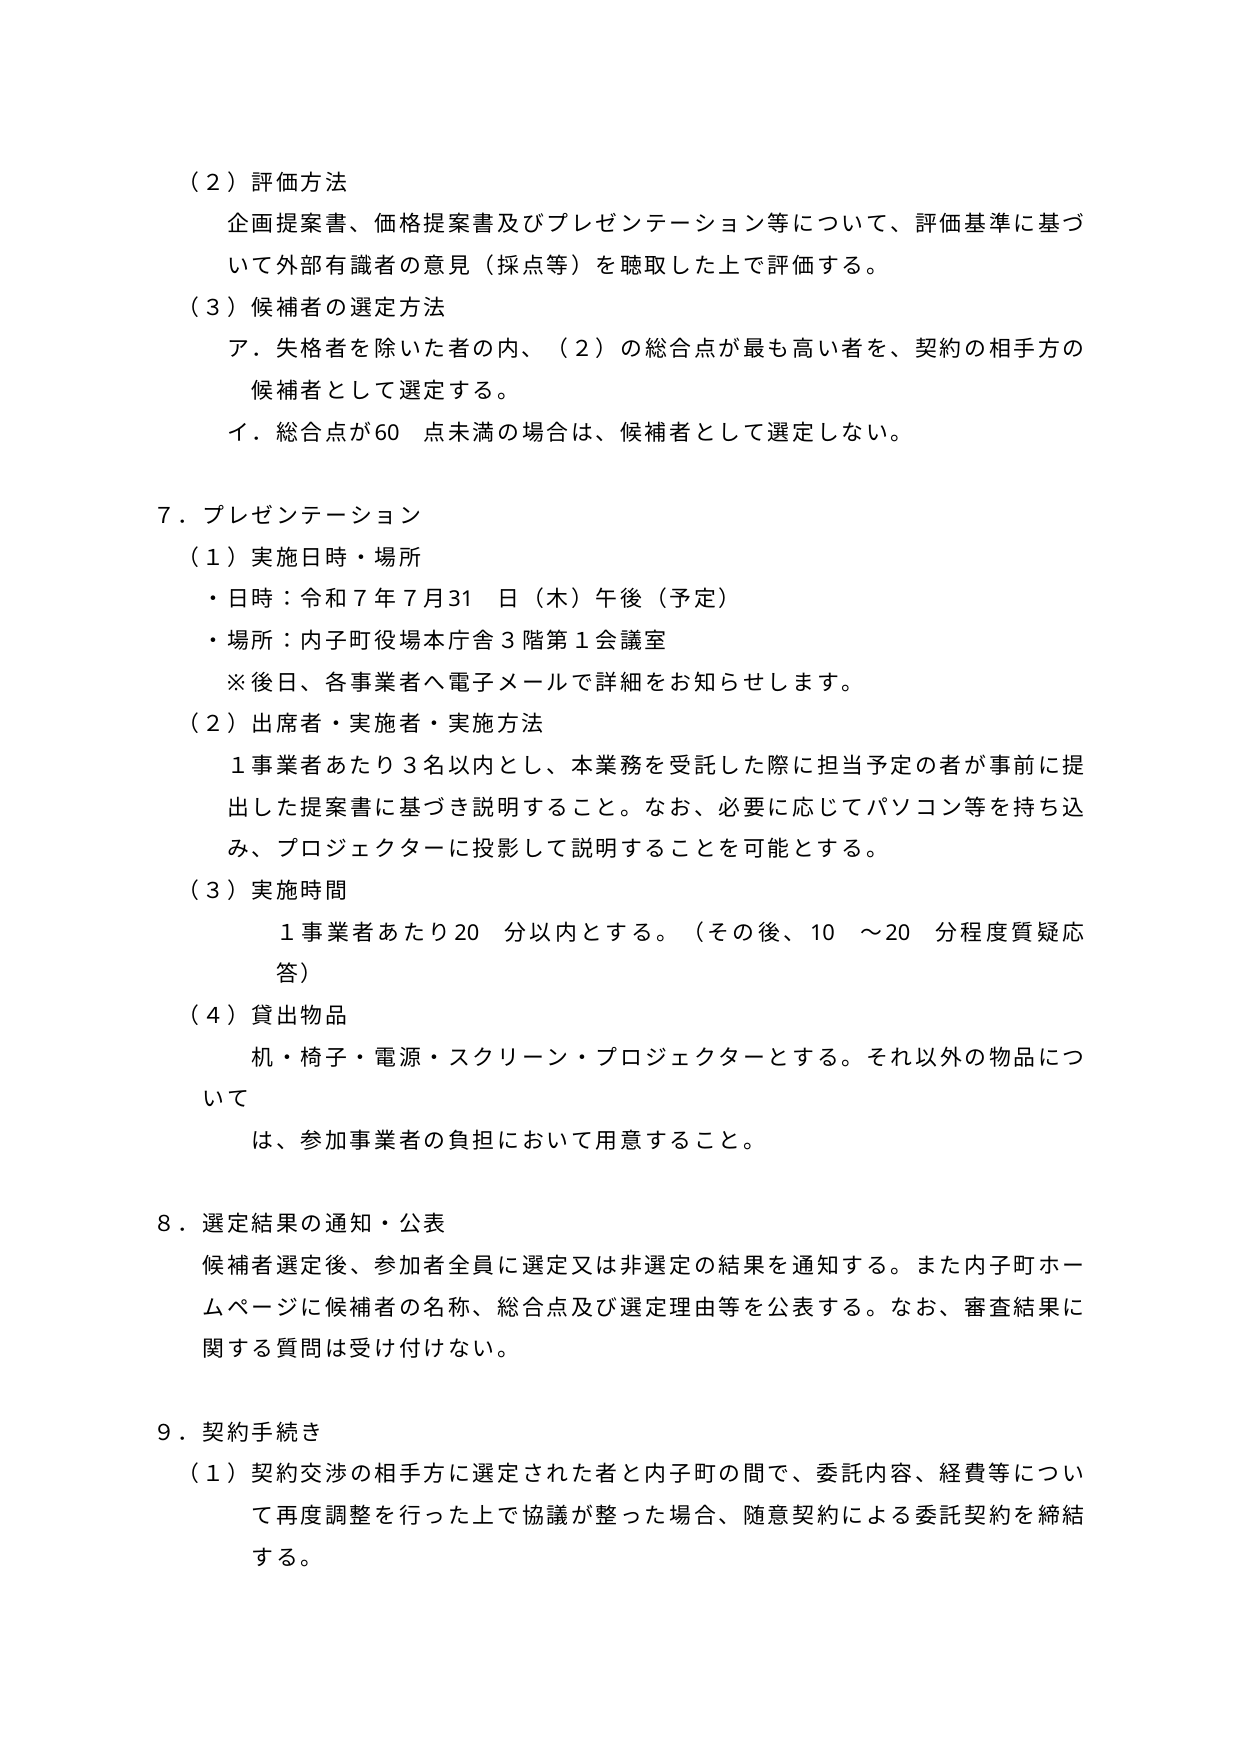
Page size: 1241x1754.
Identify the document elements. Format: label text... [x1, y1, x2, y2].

text （２）出席者・実施者・実施方法 [153, 701, 1087, 743]
text ア．失格者を除いた者の内、（２）の総合点が最も高い者を、契約の相手方の候補者として選定する。 [153, 326, 1087, 409]
text 候補者選定後、参加者全員に選定又は非選定の結果を通知する。また内子町ホームページに候補者の名称、総合点及び選定理由等を公表する。なお、審査結果に関する質問は受け付けない。 [196, 1243, 1087, 1368]
text ７．プレゼンテーション [153, 493, 1087, 534]
text （３）候補者の選定方法 [153, 284, 1087, 326]
text ※後日、各事業者へ電子メールで詳細をお知らせします。 [153, 659, 1087, 701]
text （２）評価方法 [174, 159, 1087, 201]
text 机・椅子・電源・スクリーン・プロジェクターとする。それ以外の物品について [178, 1034, 1087, 1118]
list １事業者あたり20分以内とする。（その後、10～20分程度質疑応答） [253, 909, 1087, 993]
text （１）契約交渉の相手方に選定された者と内子町の間で、委託内容、経費等について再度調整を行った上で協議が整った場合、随意契約による委託契約を締結する。 [153, 1451, 1087, 1576]
text 企画提案書、価格提案書及びプレゼンテーション等について、評価基準に基づいて外部有識者の意見（採点等）を聴取した上で評価する。 [153, 201, 1087, 284]
text （３）実施時間 [153, 868, 1087, 909]
text １事業者あたり３名以内とし、本業務を受託した際に担当予定の者が事前に提出した提案書に基づき説明すること。なお、必要に応じてパソコン等を持ち込み、プロジェクターに投影して説明することを可能とする。 [217, 743, 1087, 868]
text ・日時：令和７年７月31日（木）午後（予定） [153, 576, 1087, 618]
text （１）実施日時・場所 [153, 534, 1087, 576]
text ・場所：内子町役場本庁舎３階第１会議室 [153, 618, 1087, 659]
text ８．選定結果の通知・公表 [153, 1201, 1087, 1243]
text （４）貸出物品 [153, 993, 1087, 1034]
text は、参加事業者の負担において用意すること。 [178, 1118, 1087, 1159]
text ９．契約手続き [153, 1409, 1087, 1451]
text イ．総合点が60点未満の場合は、候補者として選定しない。 [153, 409, 1087, 451]
